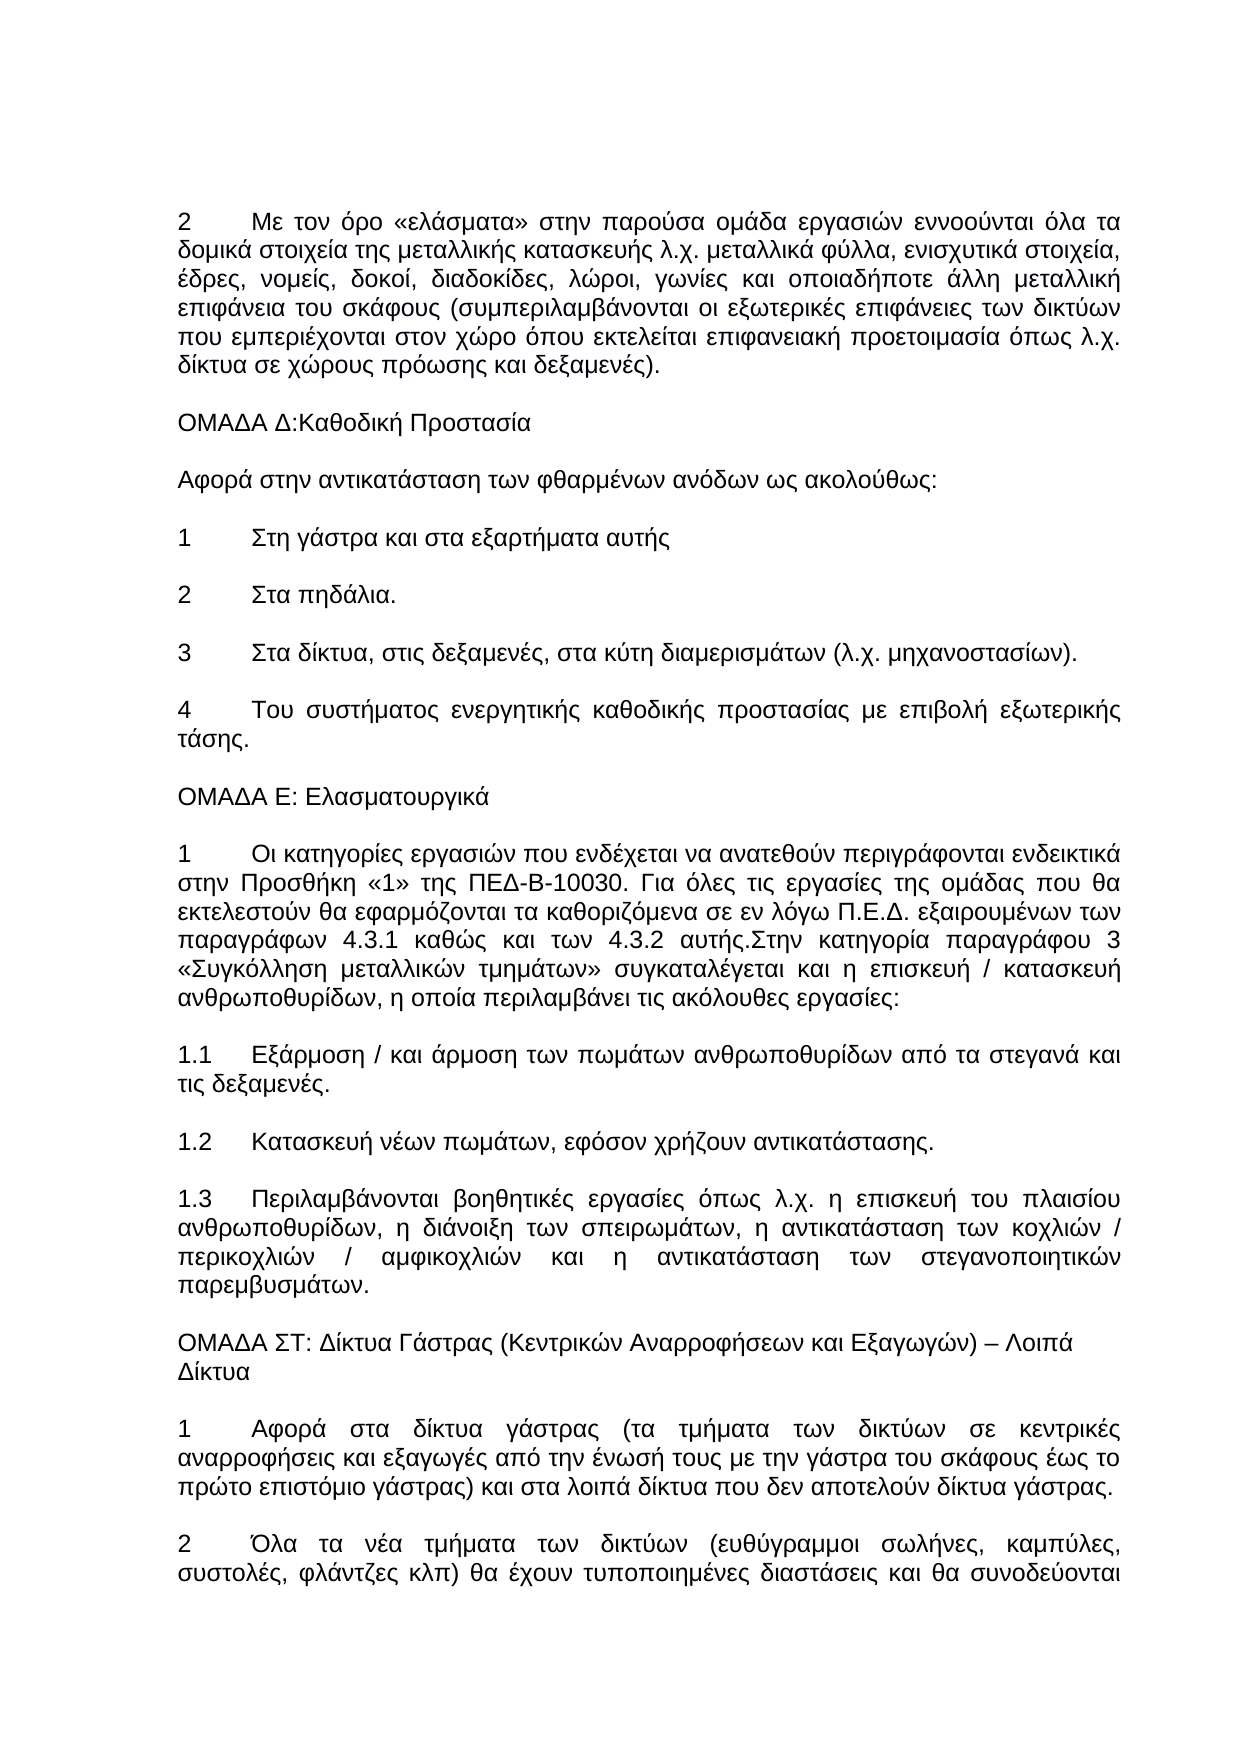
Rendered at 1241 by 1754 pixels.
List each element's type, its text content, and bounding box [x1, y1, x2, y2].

text 3 Στα δίκτυα, στις δεξαμενές, στα κύτη διαμερισμάτων (λ.χ. μηχανοστασίων). [177, 638, 1122, 667]
text 1 Στη γάστρα και στα εξαρτήματα αυτής [177, 523, 1122, 552]
text 2 Με τον όρο «ελάσματα» στην παρούσα ομάδα εργασιών εννοούνται όλα τα δομικά στοιχεία της μεταλλικής κατασκευής λ.χ. μεταλλικά φύλλα, ενισχυτικά στοιχεία, έδρες, νομείς, δοκοί, διαδοκίδες, λώροι, γωνίες και οποιαδήποτε άλλη μεταλλική επιφάνεια του σκάφους (συμπεριλαμβάνονται οι εξωτερικές επιφάνειες των δικτύων που εμπεριέχονται στον χώρο όπου εκτελείται επιφανειακή προετοιμασία όπως λ.χ. δίκτυα σε χώρους πρόωσης και δεξαμενές). [177, 207, 1122, 379]
text 1.2 Κατασκευή νέων πωμάτων, εφόσον χρήζουν αντικατάστασης. [177, 1127, 1122, 1156]
text 4 Του συστήματος ενεργητικής καθοδικής προστασίας με επιβολή εξωτερικής τάσης. [177, 696, 1122, 753]
text 1 Αφορά στα δίκτυα γάστρας (τα τμήματα των δικτύων σε κεντρικές αναρροφήσεις και εξαγωγές από την ένωσή τους με την γάστρα του σκάφους έως το πρώτο επιστόμιο γάστρας) και στα λοιπά δίκτυα που δεν αποτελούν δίκτυα γάστρας. [177, 1414, 1122, 1501]
subtitle ΟΜΑΔΑ Δ:Καθοδική Προστασία [177, 408, 1122, 437]
text 1.3 Περιλαμβάνονται βοηθητικές εργασίες όπως λ.χ. η επισκευή του πλαισίου ανθρωποθυρίδων, η διάνοιξη των σπειρωμάτων, η αντικατάσταση των κοχλιών / περικοχλιών / αμφικοχλιών και η αντικατάσταση των στεγανοποιητικών παρεμβυσμάτων. [177, 1184, 1122, 1299]
subtitle ΟΜΑΔΑ Ε: Ελασματουργικά [177, 782, 1122, 811]
subtitle ΟΜΑΔΑ ΣΤ: Δίκτυα Γάστρας (Κεντρικών Αναρροφήσεων και Εξαγωγών) – Λοιπά Δίκτυα [177, 1328, 1122, 1386]
text Αφορά στην αντικατάσταση των φθαρμένων ανόδων ως ακολούθως: [177, 466, 1122, 494]
text 1.1 Εξάρμοση / και άρμοση των πωμάτων ανθρωποθυρίδων από τα στεγανά και τις δεξαμενές. [177, 1041, 1122, 1098]
text 2 Στα πηδάλια. [177, 581, 1122, 609]
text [177, 1529, 1122, 1587]
text 1 Οι κατηγορίες εργασιών που ενδέχεται να ανατεθούν περιγράφονται ενδεικτικά στην Προσθήκη «1» της ΠΕΔ-Β-10030. Για όλες τις εργασίες της ομάδας που θα εκτελεστούν θα εφαρμόζονται τα καθοριζόμενα σε εν λόγω Π.Ε.Δ. εξαιρουμένων των παραγράφων 4.3.1 καθώς και των 4.3.2 αυτής.Στην κατηγορία παραγράφου 3 «Συγκόλληση μεταλλικών τμημάτων» συγκαταλέγεται και η επισκευή / κατασκευή ανθρωποθυρίδων, η οποία περιλαμβάνει τις ακόλουθες εργασίες: [177, 839, 1122, 1012]
